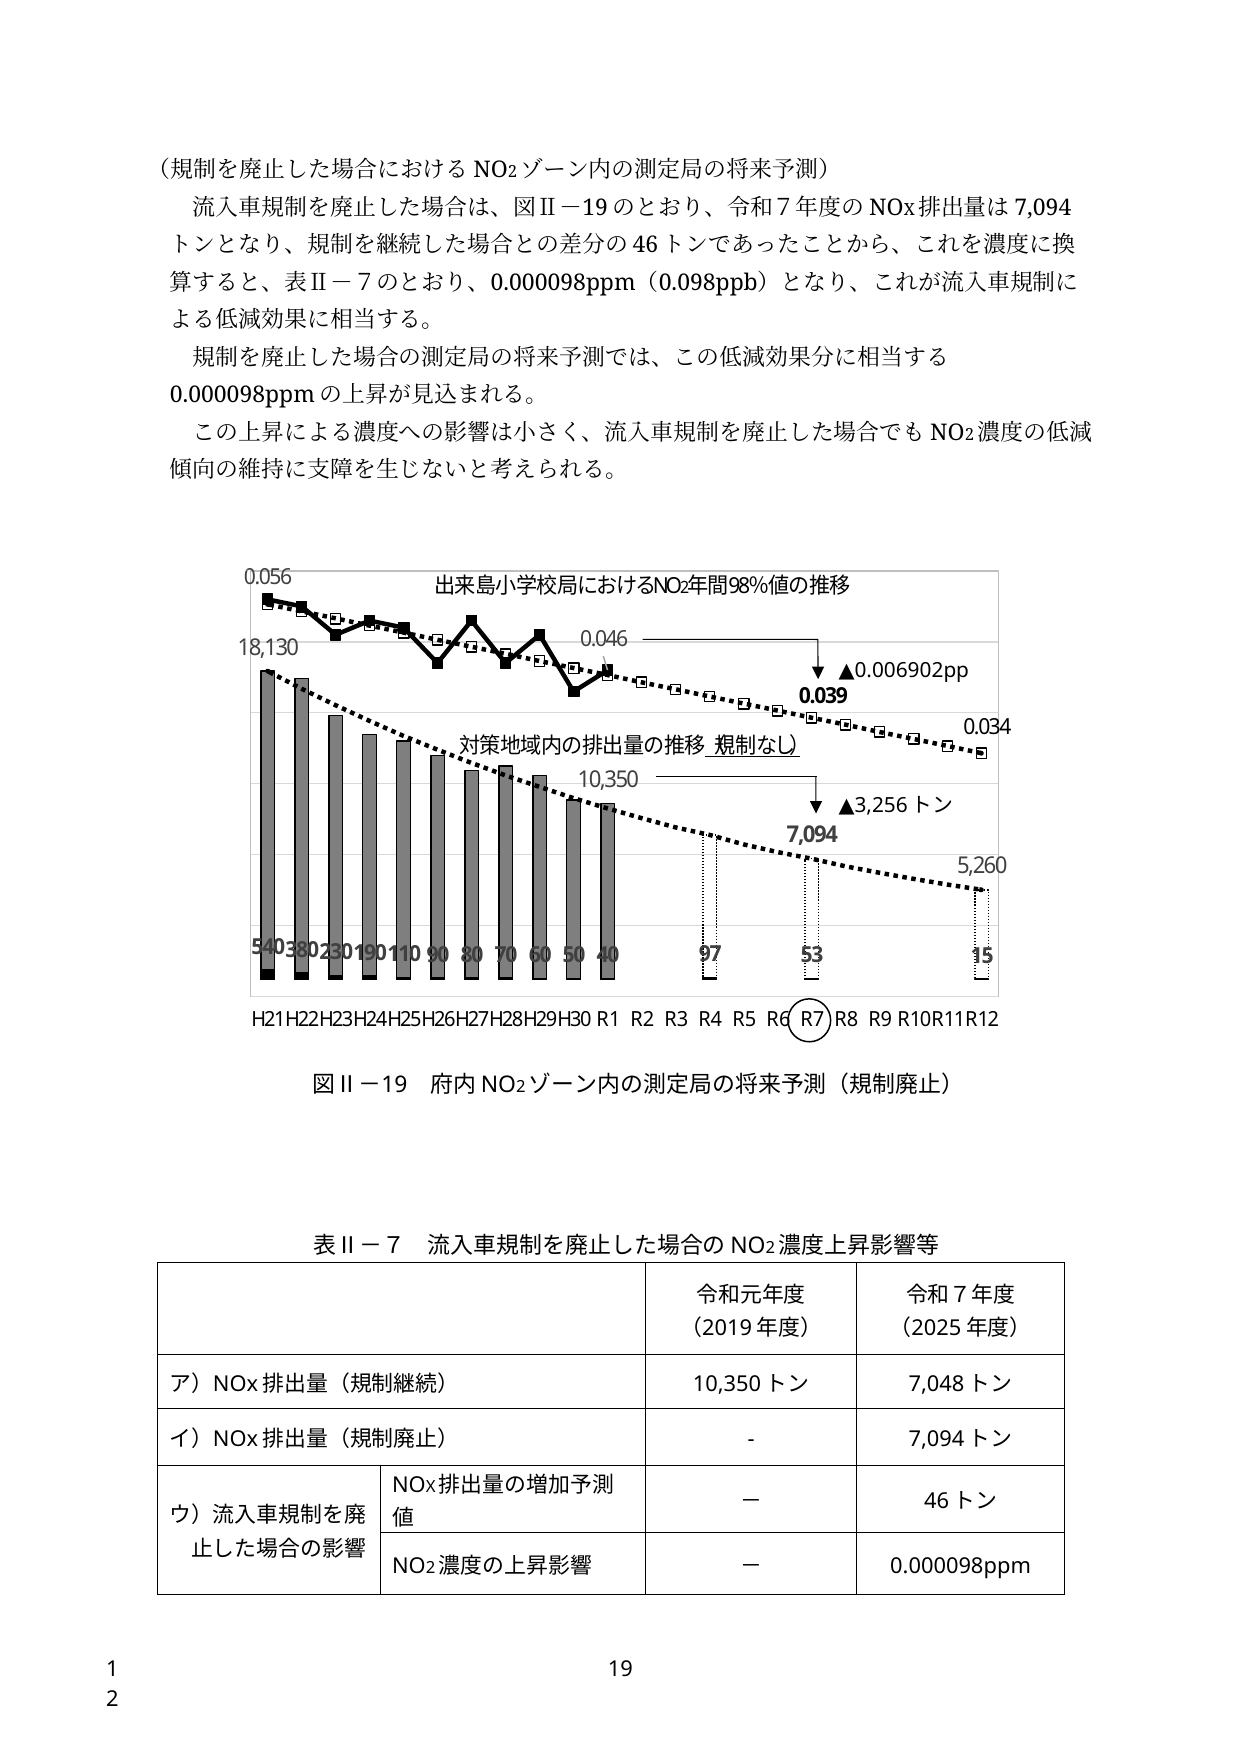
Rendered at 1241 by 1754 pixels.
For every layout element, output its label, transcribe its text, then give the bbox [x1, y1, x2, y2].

text （規制を廃止した場合におけるNO2ゾーン内の測定局の将来予測） [148, 148, 1092, 185]
table_cell 7,048トン [857, 1355, 1064, 1407]
text 表Ⅱ－７ 流入車規制を廃止した場合のNO2濃度上昇影響等 [148, 1218, 1092, 1262]
table_cell - [646, 1409, 856, 1464]
table_cell イ）NOx排出量（規制廃止） [158, 1409, 645, 1464]
text この上昇による濃度への影響は小さく、流入車規制を廃止した場合でもNO2濃度の低減傾向の維持に支障を生じないと考えられる。 [169, 410, 1092, 485]
table_cell ウ）流入車規制を廃止した場合の影響 [158, 1466, 380, 1594]
table_cell NOX排出量の増加予測値 [381, 1466, 645, 1532]
table_cell 7,094トン [857, 1409, 1064, 1464]
table_header 令和７年度 （2025年度） [857, 1263, 1064, 1354]
text 規制を廃止した場合の測定局の将来予測では、この低減効果分に相当する0.000098ppmの上昇が見込まれる。 [169, 335, 1092, 410]
table_cell 46トン [857, 1466, 1064, 1532]
table_cell － [646, 1533, 856, 1594]
table_cell NO2濃度の上昇影響 [381, 1533, 645, 1594]
table_header [158, 1263, 645, 1354]
table_cell 10,350トン [646, 1355, 856, 1407]
table_cell － [646, 1466, 856, 1532]
text 流入車規制を廃止した場合は、図Ⅱ－19のとおり、令和７年度のNOX排出量は7,094トンとなり、規制を継続した場合との差分の46トンであったことから、これを濃度に換算すると、表Ⅱ－７のとおり、0.000098ppm（0.098ppb）となり、これが流入車規制による低減効果に相当する。 [169, 185, 1092, 335]
table_cell ア）NOx排出量（規制継続） [158, 1355, 645, 1407]
table_cell 0.000098ppm [857, 1533, 1064, 1594]
table_header 令和元年度 （2019年度） [646, 1263, 856, 1354]
